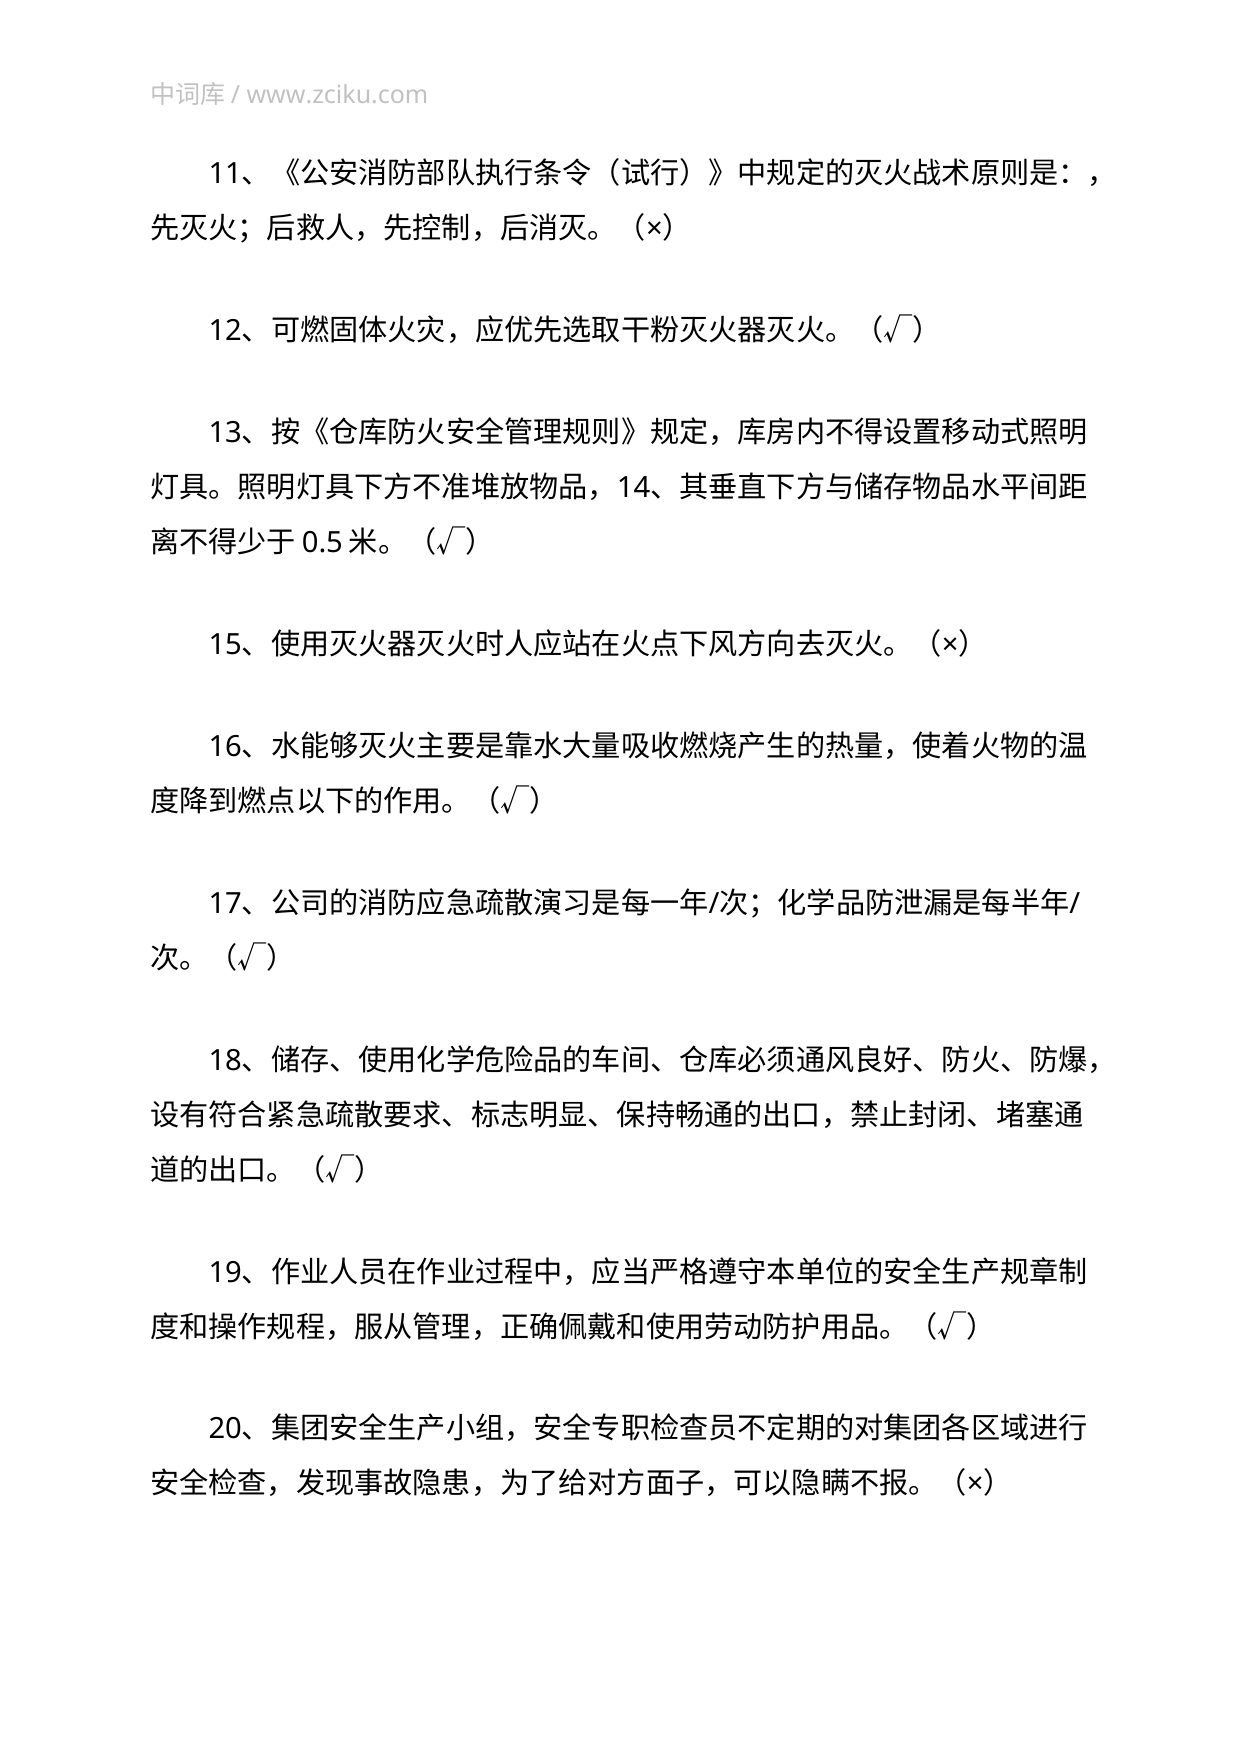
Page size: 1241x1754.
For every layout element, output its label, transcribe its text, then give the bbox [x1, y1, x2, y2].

text 19、作业人员在作业过程中，应当严格遵守本单位的安全生产规章制度和操作规程，服从管理，正确佩戴和使用劳动防护用品。（√） [150, 1248, 1090, 1345]
text 17、公司的消防应急疏散演习是每一年/次；化学品防泄漏是每半年/次。（√） [150, 880, 1090, 977]
text 16、水能够灭火主要是靠水大量吸收燃烧产生的热量，使着火物的温度降到燃点以下的作用。（√） [150, 723, 1090, 820]
text 20、集团安全生产小组，安全专职检查员不定期的对集团各区域进行安全检查，发现事故隐患，为了给对方面子，可以隐瞒不报。（×） [150, 1405, 1090, 1502]
text 12、可燃固体火灾，应优先选取干粉灭火器灭火。（√） [150, 307, 1090, 349]
text 13、按《仓库防火安全管理规则》规定，库房内不得设置移动式照明灯具。照明灯具下方不准堆放物品，14、其垂直下方与储存物品水平间距离不得少于0.5米。（√） [150, 409, 1090, 561]
text 18、储存、使用化学危险品的车间、仓库必须通风良好、防火、防爆，设有符合紧急疏散要求、标志明显、保持畅通的出口，禁止封闭、堵塞通道的出口。（√） [150, 1036, 1090, 1189]
text 15、使用灭火器灭火时人应站在火点下风方向去灭火。（×） [150, 621, 1090, 663]
text 11、《公安消防部队执行条令（试行）》中规定的灭火战术原则是：，先灭火；后救人，先控制，后消灭。（×） [150, 150, 1090, 247]
